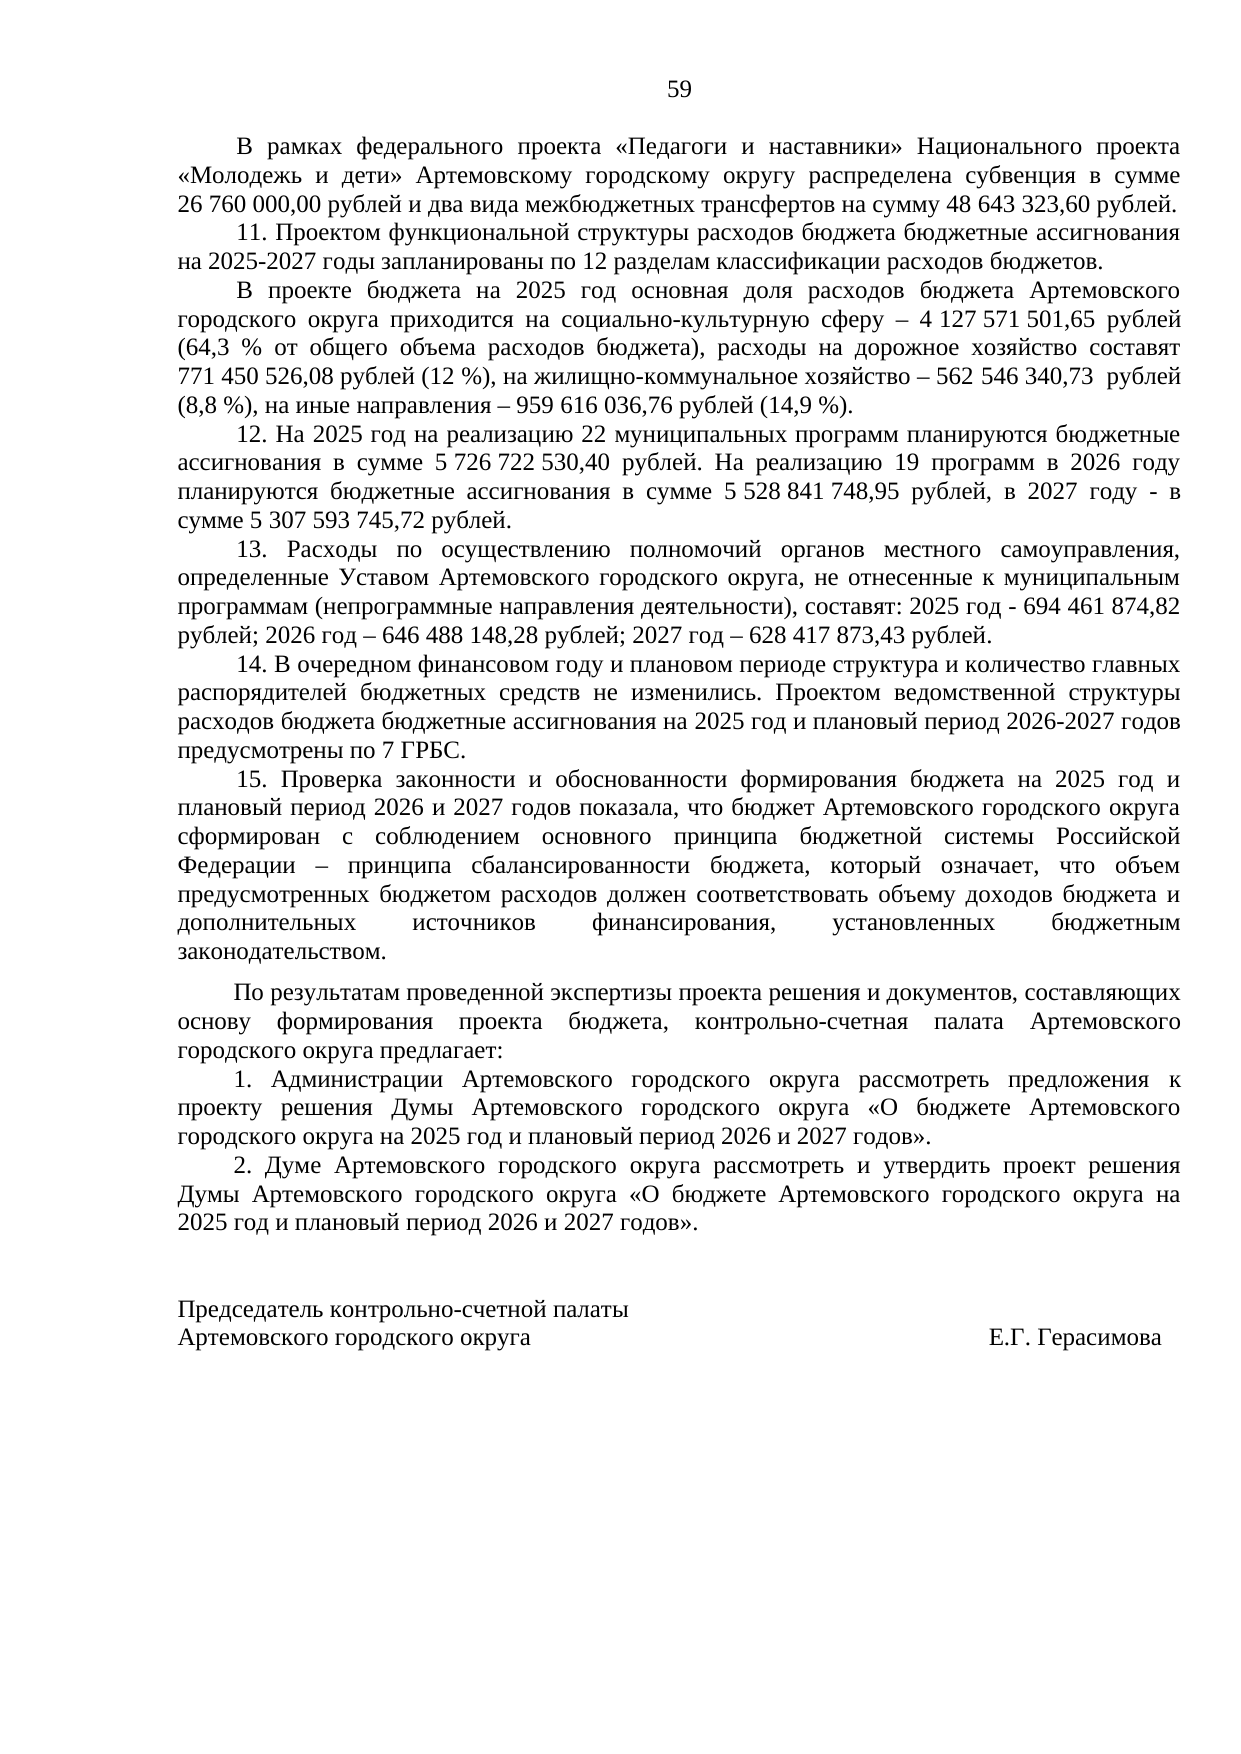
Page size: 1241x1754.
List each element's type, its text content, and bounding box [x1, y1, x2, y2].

text 2. Думе Артемовского городского округа рассмотреть и утвердить проект решения Думы Артемовского городского округа «О бюджете Артемовского городского округа на 2025 год и плановый период 2026 и 2027 годов». [177, 1150, 1181, 1236]
text 13. Расходы по осуществлению полномочий органов местного самоуправления, определенные Уставом Артемовского городского округа, не отнесенные к муниципальным программам (непрограммные направления деятельности), составят: 2025 год - 694 461 874,82 рублей; 2026 год – 646 488 148,28 рублей; 2027 год – 628 417 873,43 рублей. [177, 534, 1181, 649]
text 11. Проектом функциональной структуры расходов бюджета бюджетные ассигнования на 2025-2027 годы запланированы по 12 разделам классификации расходов бюджетов. [177, 217, 1181, 275]
text 14. В очередном финансовом году и плановом периоде структура и количество главных распорядителей бюджетных средств не изменились. Проектом ведомственной структуры расходов бюджета бюджетные ассигнования на 2025 год и плановый период 2026-2027 годов предусмотрены по 7 ГРБС. [177, 649, 1181, 764]
text 12. На 2025 год на реализацию 22 муниципальных программ планируются бюджетные ассигнования в сумме 5 726 722 530,40 рублей. На реализацию 19 программ в 2026 году планируются бюджетные ассигнования в сумме 5 528 841 748,95 рублей, в 2027 году - в сумме 5 307 593 745,72 рублей. [177, 419, 1181, 534]
text В рамках федерального проекта «Педагоги и наставники» Национального проекта «Молодежь и дети» Артемовскому городскому округу распределена субвенция в сумме 26 760 000,00 рублей и два вида межбюджетных трансфертов на сумму 48 643 323,60 рублей. [177, 131, 1181, 217]
text Артемовского городского округа Е.Г. Герасимова [177, 1322, 1181, 1351]
text 15. Проверка законности и обоснованности формирования бюджета на 2025 год и плановый период 2026 и 2027 годов показала, что бюджет Артемовского городского округа сформирован с соблюдением основного принципа бюджетной системы Российской Федерации – принципа сбалансированности бюджета, который означает, что объем предусмотренных бюджетом расходов должен соответствовать объему доходов бюджета и дополнительных источников финансирования, установленных бюджетным законодательством. [177, 764, 1181, 965]
text По результатам проведенной экспертизы проекта решения и документов, составляющих основу формирования проекта бюджета, контрольно-счетная палата Артемовского городского округа предлагает: [177, 977, 1181, 1064]
text 1. Администрации Артемовского городского округа рассмотреть предложения к проекту решения Думы Артемовского городского округа «О бюджете Артемовского городского округа на 2025 год и плановый период 2026 и 2027 годов». [177, 1064, 1181, 1150]
text В проекте бюджета на 2025 год основная доля расходов бюджета Артемовского городского округа приходится на социально-культурную сферу – 4 127 571 501,65 рублей (64,3 % от общего объема расходов бюджета), расходы на дорожное хозяйство составят 771 450 526,08 рублей (12 %), на жилищно-коммунальное хозяйство – 562 546 340,73 рублей (8,8 %), на иные направления – 959 616 036,76 рублей (14,9 %). [177, 275, 1181, 419]
text Председатель контрольно-счетной палаты [177, 1294, 1181, 1322]
